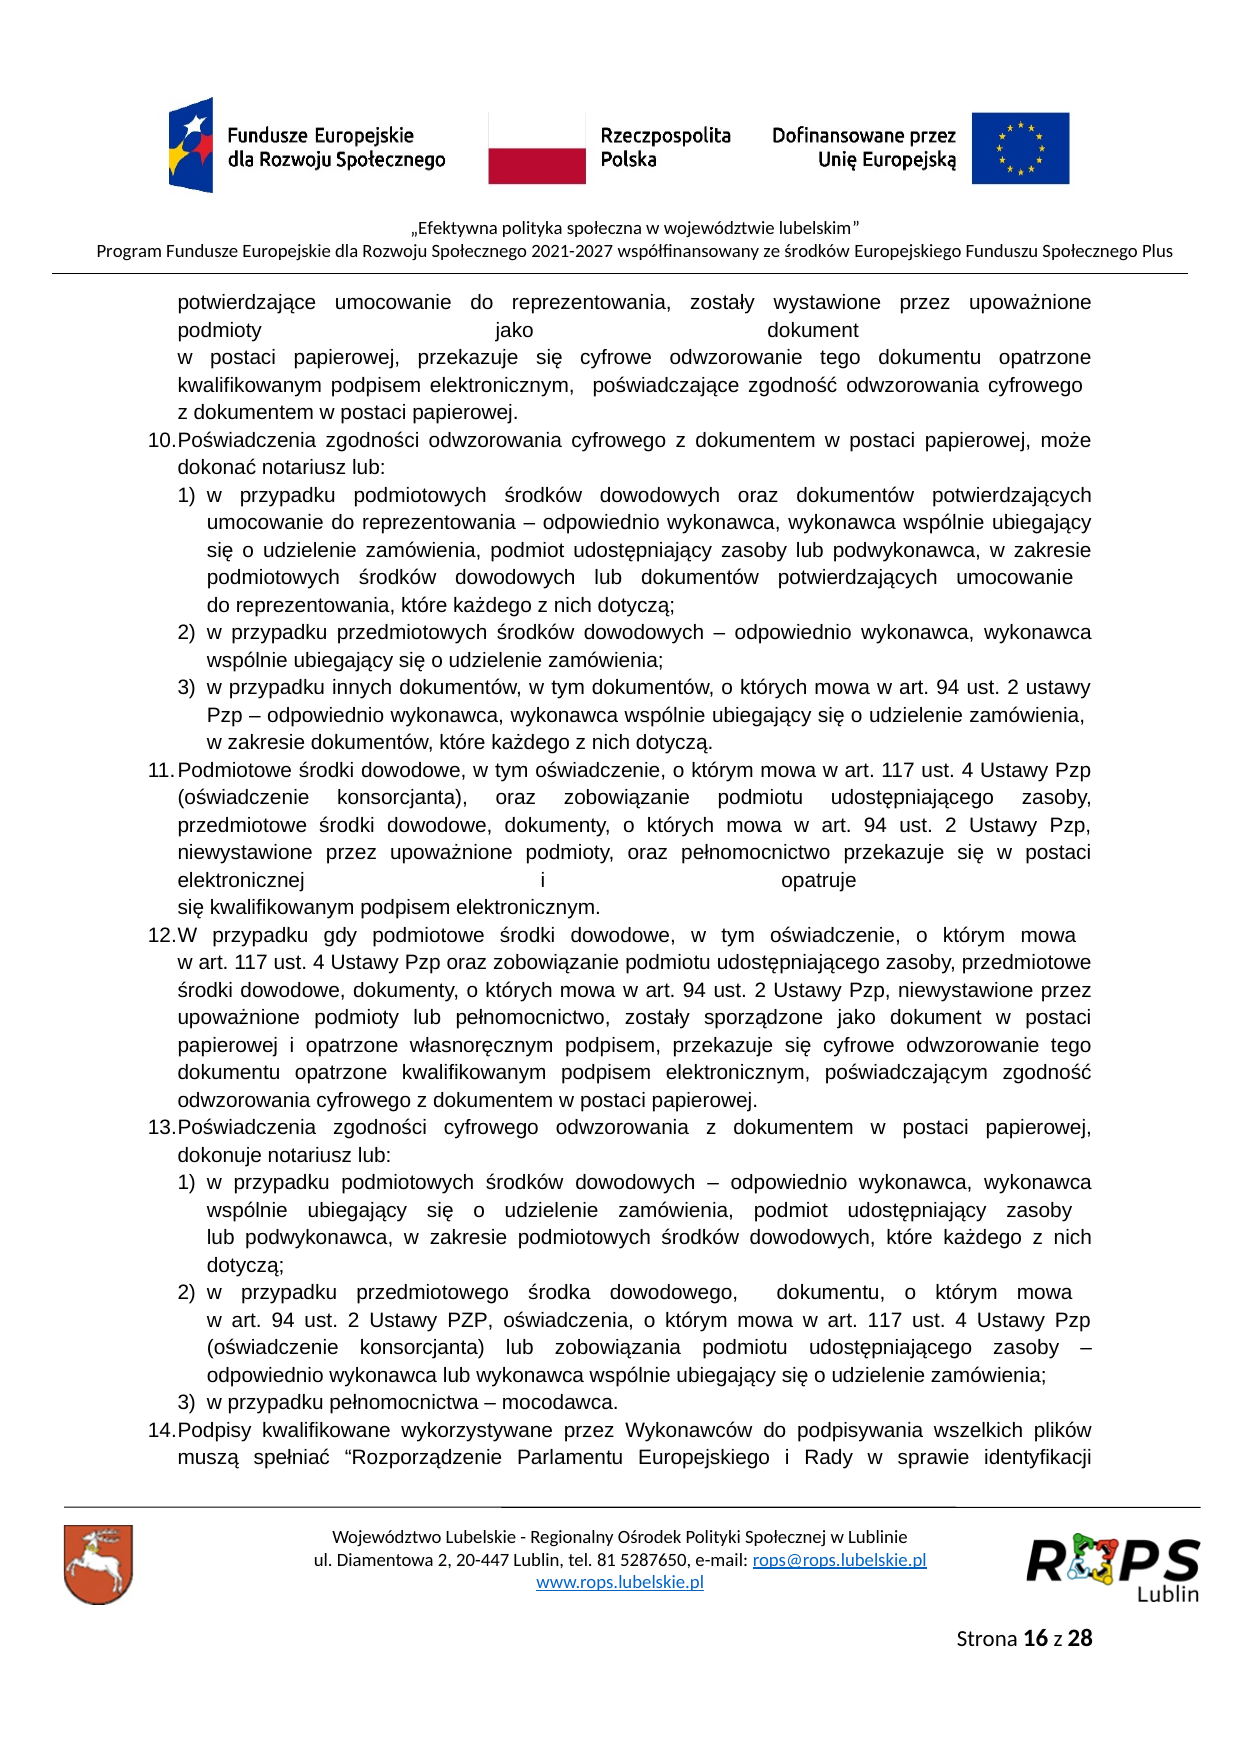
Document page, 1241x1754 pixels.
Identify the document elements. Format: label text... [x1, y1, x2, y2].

list Poświadczenia zgodności odwzorowania cyfrowego z dokumentem w postaci papierowej, może dokonać notariusz lub: [148, 428, 1093, 479]
list w przypadku przedmiotowych środków dowodowych – odpowiednio wykonawca, wykonawca wspólnie ubiegający się o udzielenie zamówienia; [177, 620, 1093, 672]
list w przypadku pełnomocnictwa – mocodawca. [177, 1390, 1093, 1414]
list Podmiotowe środki dowodowe, w tym oświadczenie, o którym mowa w art. 117 ust. 4 Ustawy Pzp (oświadczenie konsorcjanta), oraz zobowiązanie podmiotu udostępniającego zasoby, przedmiotowe środki dowodowe, dokumenty, o których mowa w art. 94 ust. 2 Ustawy Pzp, niewystawione przez upoważnione podmioty, oraz pełnomocnictwo przekazuje się w postaci elektronicznej i opatruje się kwalifikowanym podpisem elektronicznym. [148, 758, 1093, 919]
list Poświadczenia zgodności cyfrowego odwzorowania z dokumentem w postaci papierowej, dokonuje notariusz lub: [148, 1115, 1093, 1167]
list w przypadku przedmiotowego środka dowodowego, dokumentu, o którym mowa w art. 94 ust. 2 Ustawy PZP, oświadczenia, o którym mowa w art. 117 ust. 4 Ustawy Pzp (oświadczenie konsorcjanta) lub zobowiązania podmiotu udostępniającego zasoby – odpowiednio wykonawca lub wykonawca wspólnie ubiegający się o udzielenie zamówienia; [177, 1280, 1093, 1387]
list w przypadku podmiotowych środków dowodowych oraz dokumentów potwierdzających umocowanie do reprezentowania – odpowiednio wykonawca, wykonawca wspólnie ubiegający się o udzielenie zamówienia, podmiot udostępniający zasoby lub podwykonawca, w zakresie podmiotowych środków dowodowych lub dokumentów potwierdzających umocowanie do reprezentowania, które każdego z nich dotyczą; [177, 483, 1093, 617]
picture [147, 73, 1091, 217]
list w przypadku innych dokumentów, w tym dokumentów, o których mowa w art. 94 ust. 2 ustawy Pzp – odpowiednio wykonawca, wykonawca wspólnie ubiegający się o udzielenie zamówienia, w zakresie dokumentów, które każdego z nich dotyczą. [177, 675, 1093, 754]
list w przypadku podmiotowych środków dowodowych – odpowiednio wykonawca, wykonawca wspólnie ubiegający się o udzielenie zamówienia, podmiot udostępniający zasoby lub podwykonawca, w zakresie podmiotowych środków dowodowych, które każdego z nich dotyczą; [177, 1170, 1093, 1277]
list W przypadku gdy podmiotowe środki dowodowe, w tym oświadczenie, o którym mowa w art. 117 ust. 4 Ustawy Pzp oraz zobowiązanie podmiotu udostępniającego zasoby, przedmiotowe środki dowodowe, dokumenty, o których mowa w art. 94 ust. 2 Ustawy Pzp, niewystawione przez upoważnione podmioty lub pełnomocnictwo, zostały sporządzone jako dokument w postaci papierowej i opatrzone własnoręcznym podpisem, przekazuje się cyfrowe odwzorowanie tego dokumentu opatrzone kwalifikowanym podpisem elektronicznym, poświadczającym zgodność odwzorowania cyfrowego z dokumentem w postaci papierowej. [148, 923, 1093, 1112]
picture [63, 1525, 134, 1605]
picture [1026, 1533, 1201, 1602]
